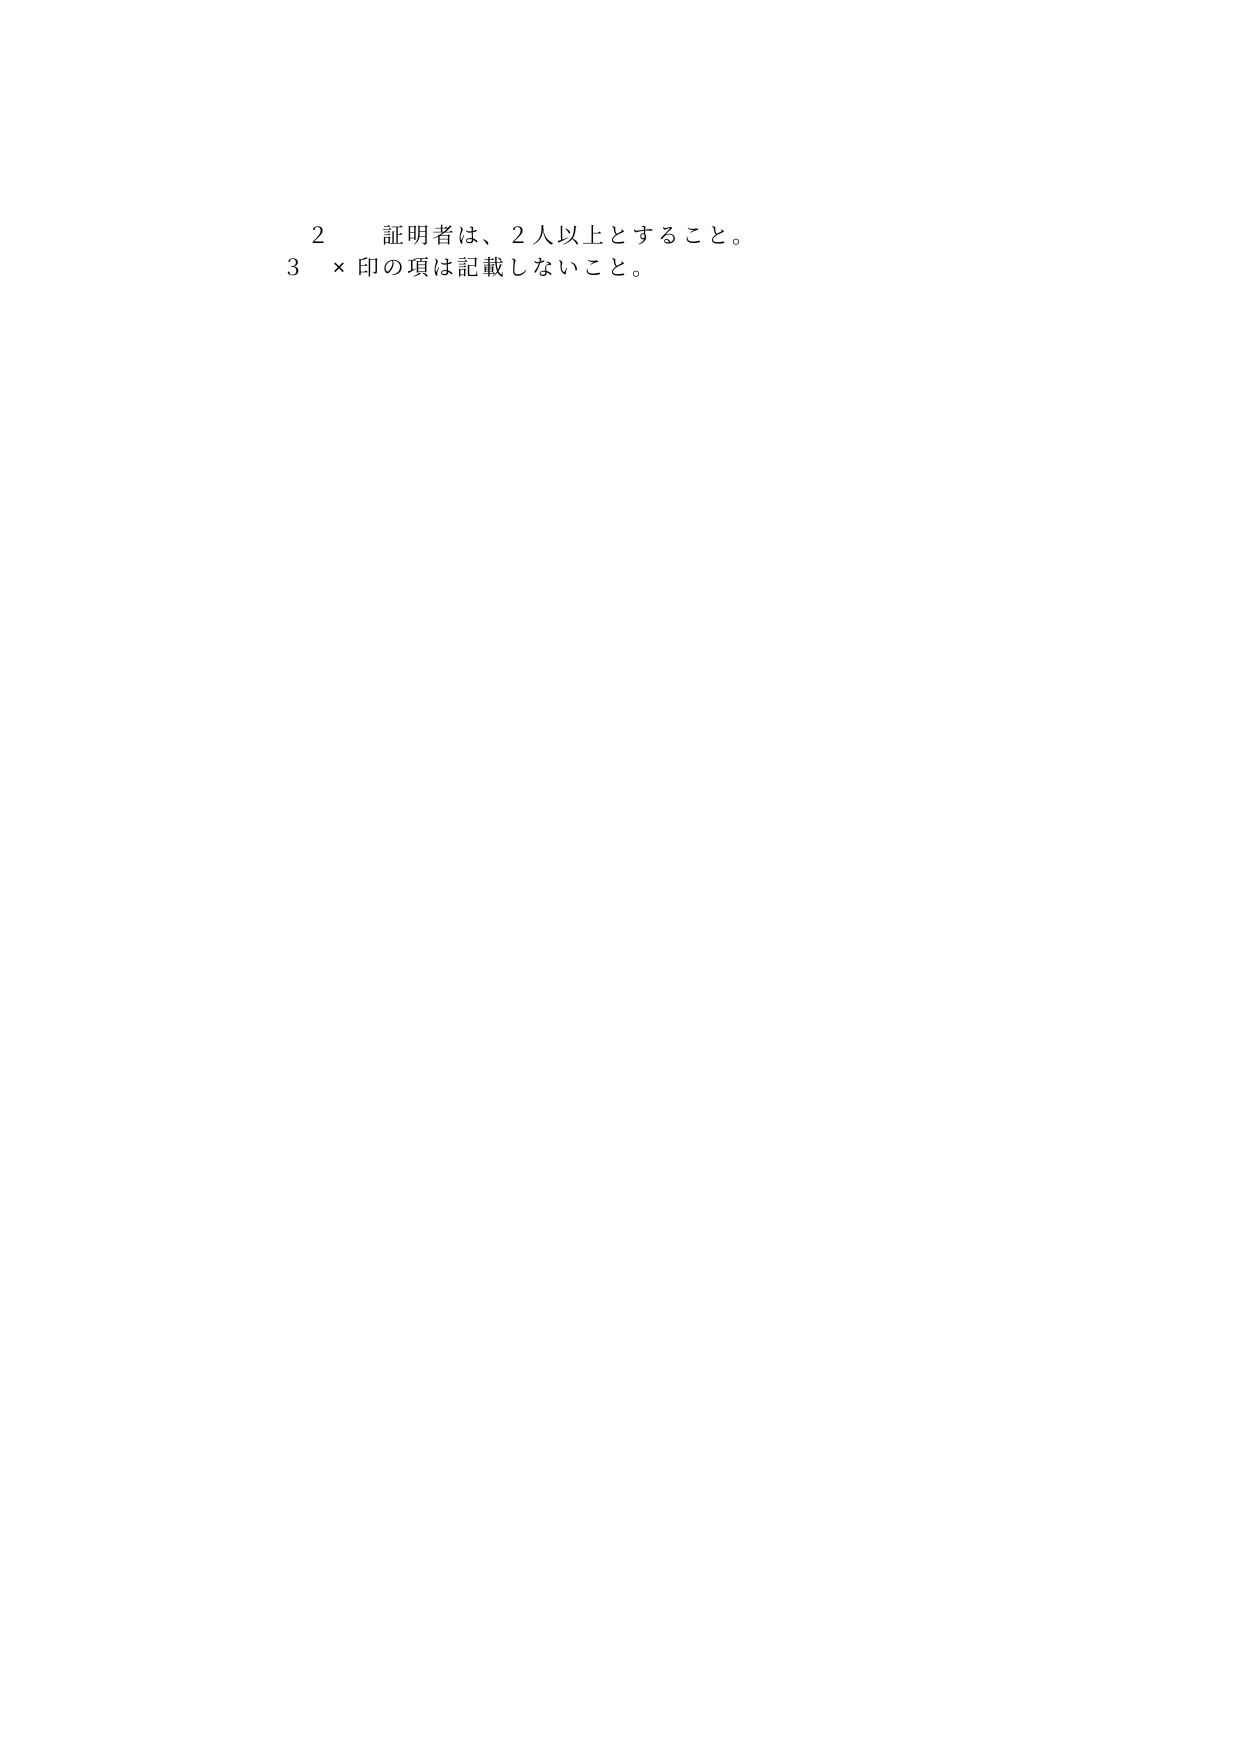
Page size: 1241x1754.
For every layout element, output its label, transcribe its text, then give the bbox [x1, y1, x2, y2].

text ２ 証明者は、２人以上とすること。 [283, 218, 1058, 250]
text ３ ×印の項は記載しないこと。 [183, 250, 1058, 282]
